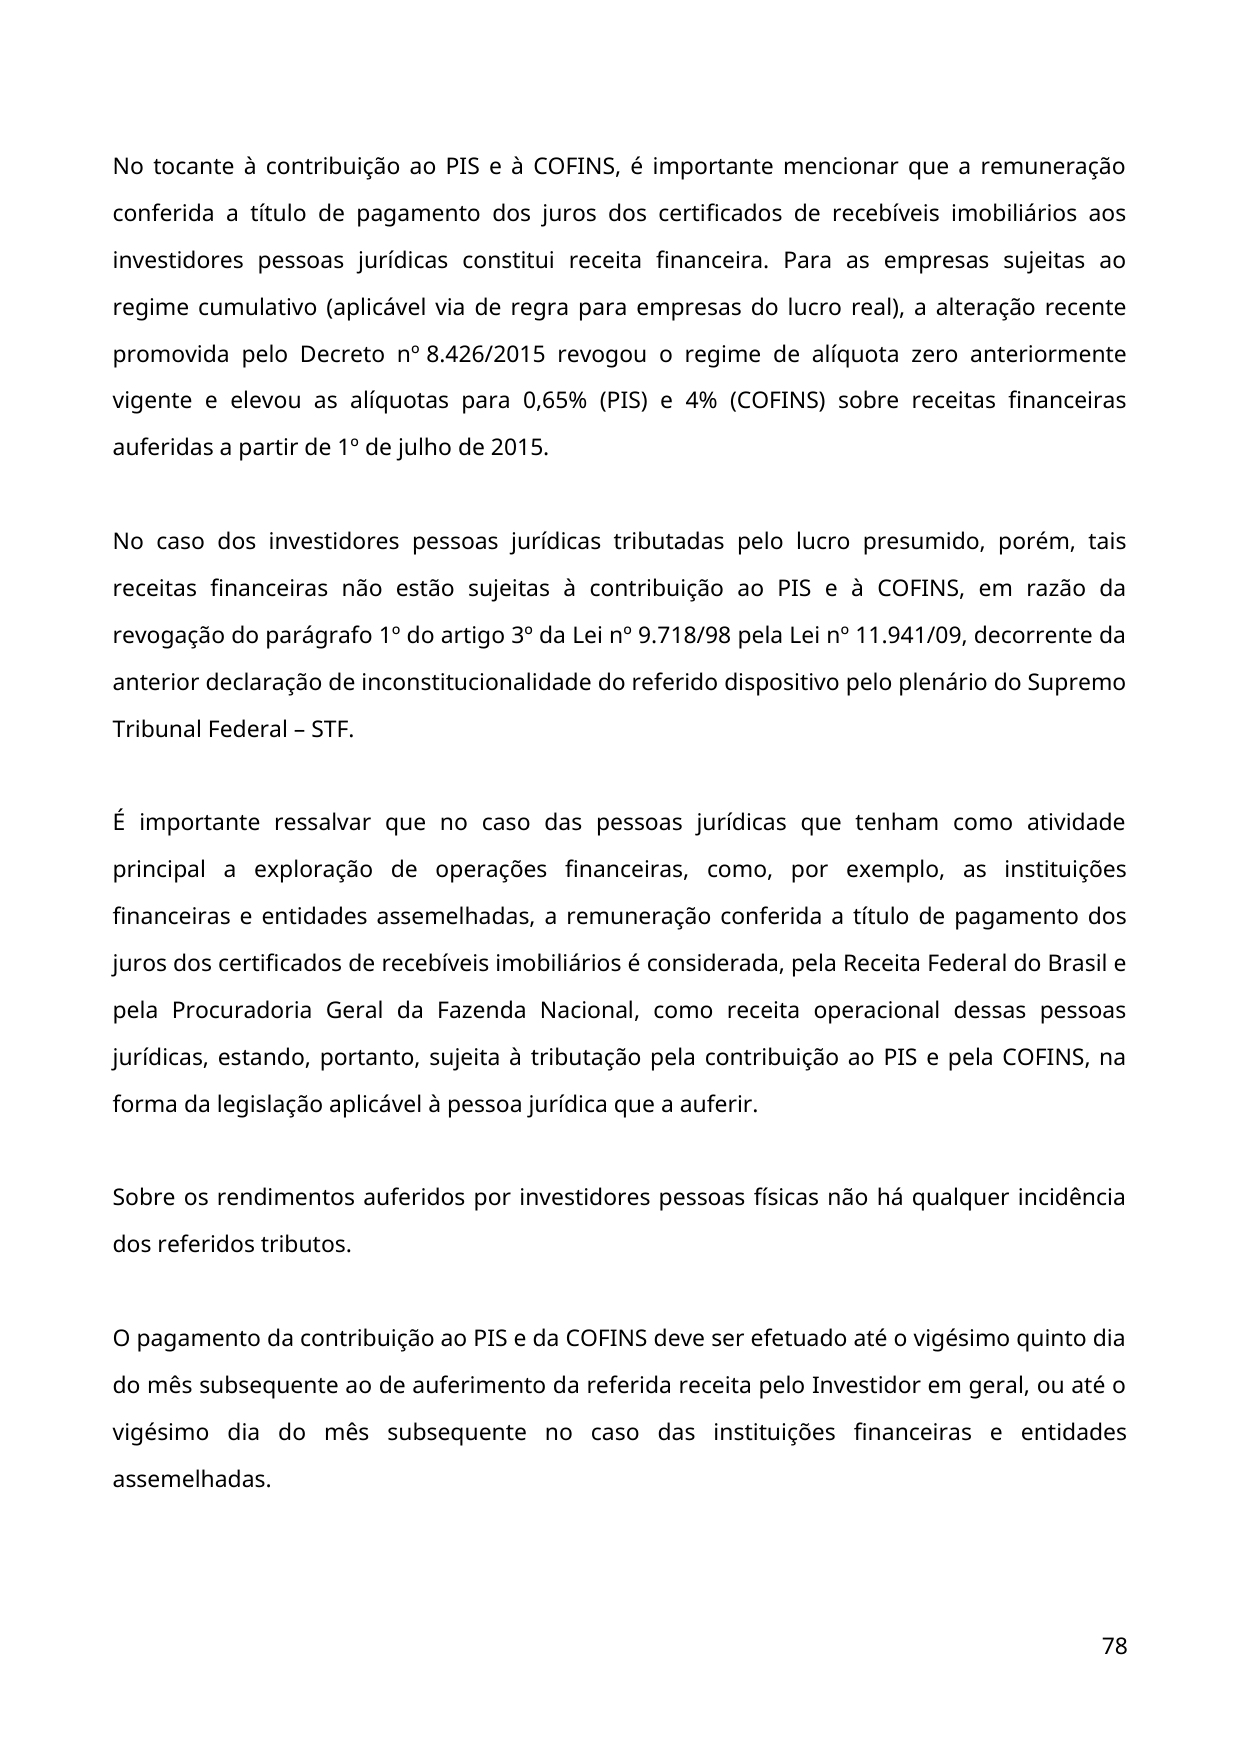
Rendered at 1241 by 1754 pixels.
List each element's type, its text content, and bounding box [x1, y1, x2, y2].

text É importante ressalvar que no caso das pessoas jurídicas que tenham como atividade principal a exploração de operações financeiras, como, por exemplo, as instituições financeiras e entidades assemelhadas, a remuneração conferida a título de pagamento dos juros dos certificados de recebíveis imobiliários é considerada, pela Receita Federal do Brasil e pela Procuradoria Geral da Fazenda Nacional, como receita operacional dessas pessoas jurídicas, estando, portanto, sujeita à tributação pela contribuição ao PIS e pela COFINS, na forma da legislação aplicável à pessoa jurídica que a auferir. [112, 806, 1128, 1119]
text Sobre os rendimentos auferidos por investidores pessoas físicas não há qualquer incidência dos referidos tributos. [112, 1181, 1128, 1259]
text No caso dos investidores pessoas jurídicas tributadas pelo lucro presumido, porém, tais receitas financeiras não estão sujeitas à contribuição ao PIS e à COFINS, em razão da revogação do parágrafo 1º do artigo 3º da Lei nº 9.718/98 pela Lei nº 11.941/09, decorrente da anterior declaração de inconstitucionalidade do referido dispositivo pelo plenário do Supremo Tribunal Federal – STF. [112, 525, 1128, 744]
text No tocante à contribuição ao PIS e à COFINS, é importante mencionar que a remuneração conferida a título de pagamento dos juros dos certificados de recebíveis imobiliários aos investidores pessoas jurídicas constitui receita financeira. Para as empresas sujeitas ao regime cumulativo (aplicável via de regra para empresas do lucro real), a alteração recente promovida pelo Decreto nº 8.426/2015 revogou o regime de alíquota zero anteriormente vigente e elevou as alíquotas para 0,65% (PIS) e 4% (COFINS) sobre receitas financeiras auferidas a partir de 1º de julho de 2015. [112, 150, 1128, 462]
text O pagamento da contribuição ao PIS e da COFINS deve ser efetuado até o vigésimo quinto dia do mês subsequente ao de auferimento da referida receita pelo Investidor em geral, ou até o vigésimo dia do mês subsequente no caso das instituições financeiras e entidades assemelhadas. [112, 1322, 1128, 1494]
